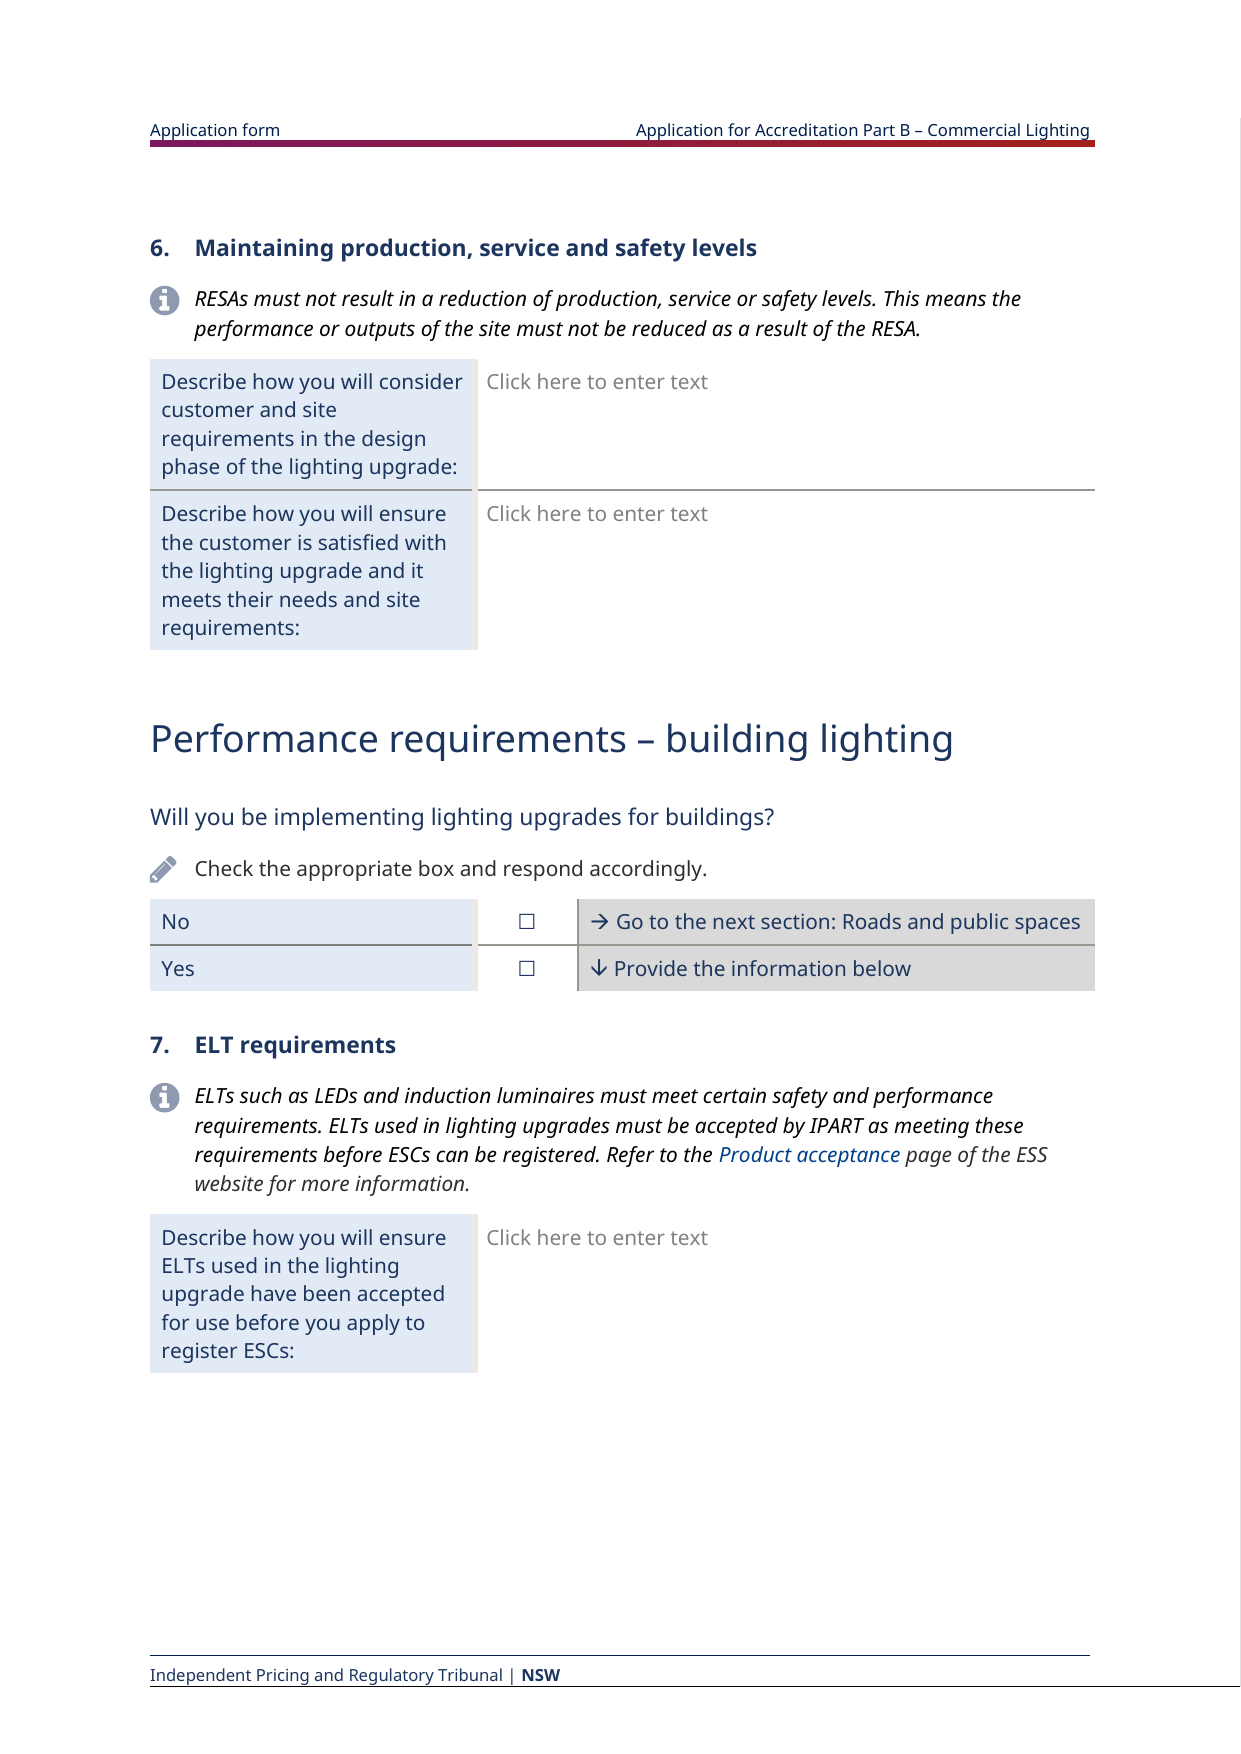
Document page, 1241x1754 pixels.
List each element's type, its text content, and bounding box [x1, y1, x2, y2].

table_header [478, 899, 577, 944]
table_cell Yes [150, 946, 472, 991]
table_header [150, 275, 194, 359]
subtitle Performance requirements – building lighting [150, 713, 1090, 764]
table_header ELTs such as LEDs and induction luminaires must meet certain safety and performance requirements. ELTs used in lighting upgrades must be accepted by IPART as meeting these requirements before ESCs can be registered. Refer to the Product acceptance page of the ESS website for more information. [194, 1073, 1095, 1214]
table_header Go to the next section: Roads and public spaces [579, 899, 1095, 944]
table_header No [150, 899, 472, 944]
subtitle Maintaining production, service and safety levels [150, 232, 1090, 263]
table_header [150, 1073, 194, 1214]
table_header [478, 359, 1095, 489]
table_header RESAs must not result in a reduction of production, service or safety levels. This means the performance or outputs of the site must not be reduced as a result of the RESA. [194, 275, 1095, 359]
table_header Describe how you will consider customer and site requirements in the design phase of the lighting upgrade: [150, 359, 472, 489]
table_cell [478, 946, 577, 991]
table_cell Provide the information below [579, 946, 1095, 991]
subtitle Will you be implementing lighting upgrades for buildings? [150, 801, 1090, 832]
table_header Check the appropriate box and respond accordingly. [194, 845, 1095, 899]
table_header [478, 1214, 1095, 1373]
table_header [150, 845, 194, 899]
table_header Describe how you will ensure ELTs used in the lighting upgrade have been accepted for use before you apply to register ESCs: [150, 1214, 472, 1373]
table_cell Describe how you will ensure the customer is satisfied with the lighting upgrade and it meets their needs and site requirements: [150, 491, 472, 650]
subtitle ELT requirements [150, 1029, 1090, 1060]
table_cell [478, 491, 1095, 650]
